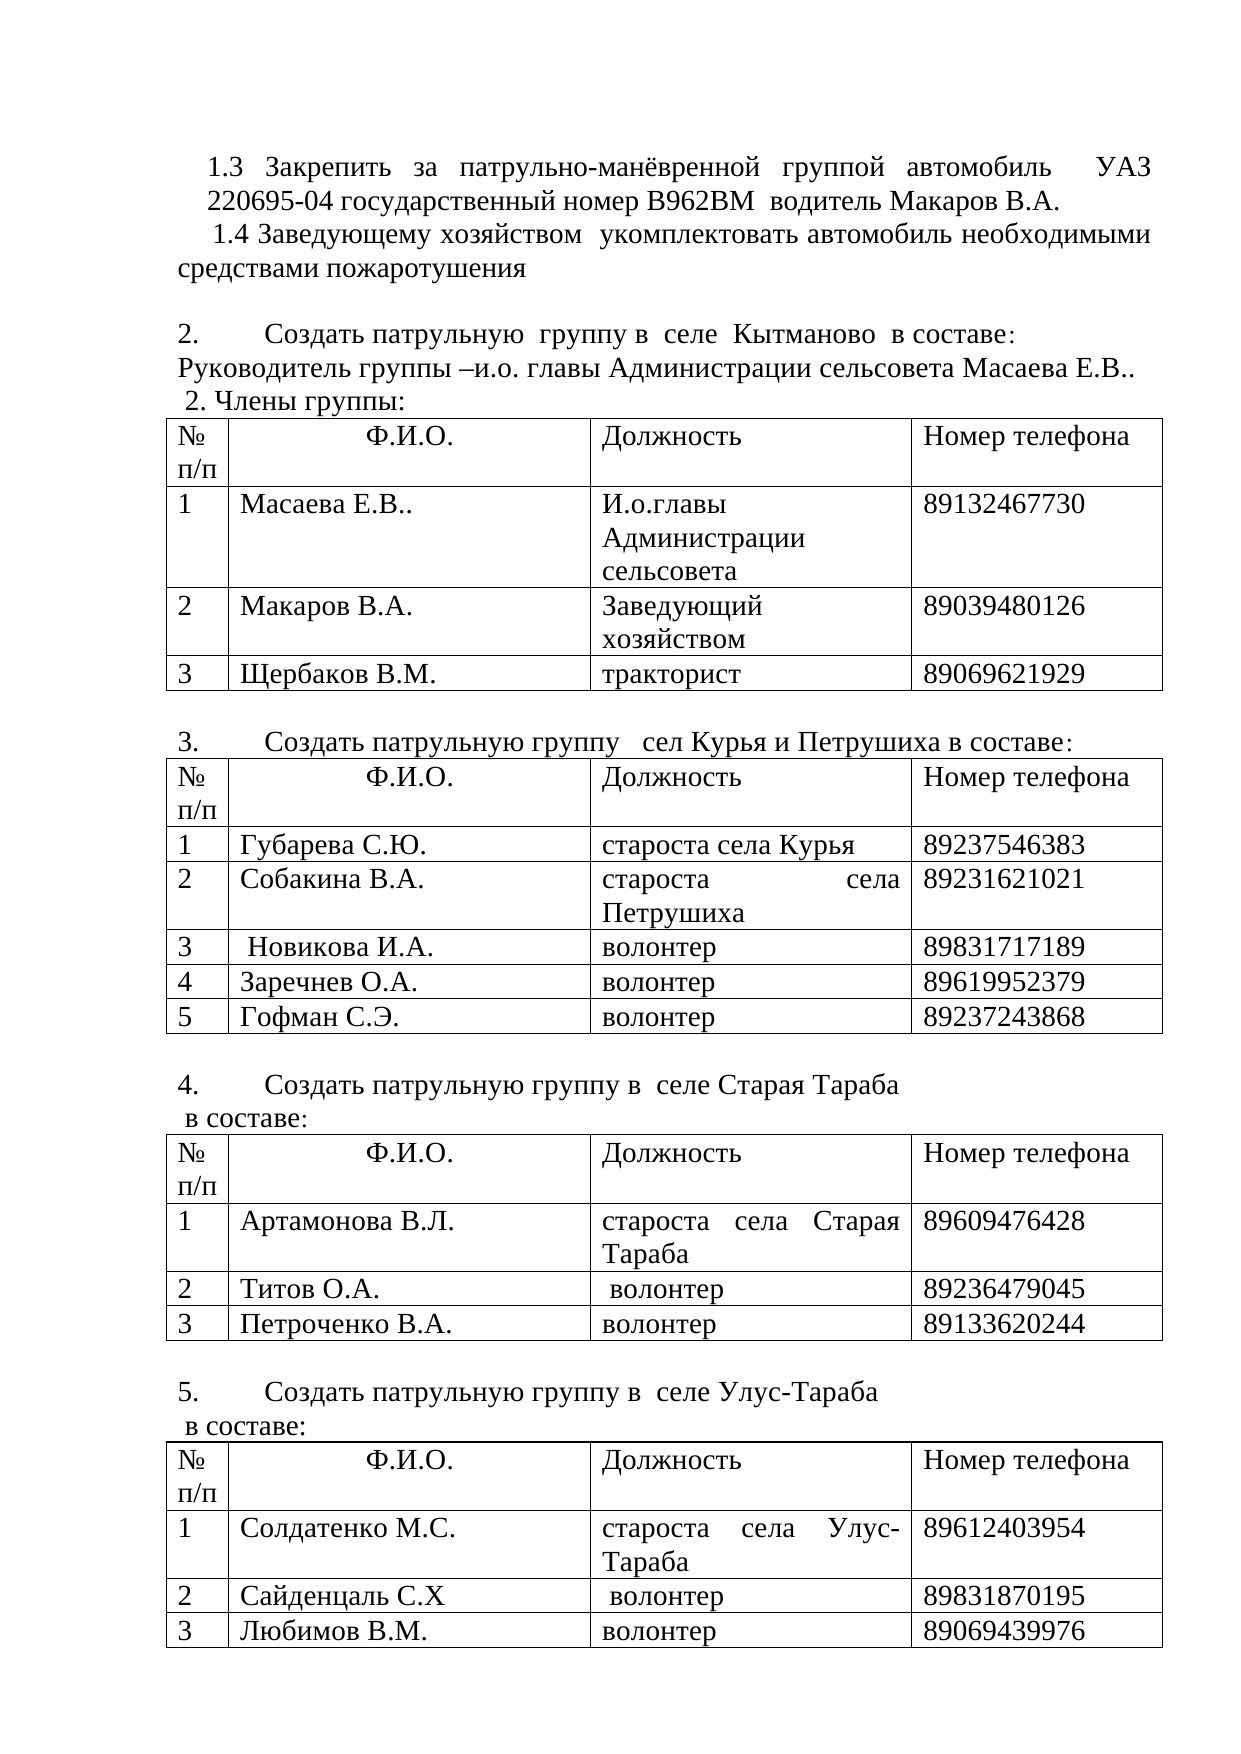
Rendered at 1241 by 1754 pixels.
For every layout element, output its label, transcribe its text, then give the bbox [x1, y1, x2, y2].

table_cell 89237243868 [912, 999, 1162, 1033]
table_cell 89236479045 [912, 1272, 1162, 1305]
table_cell староста села Старая Тараба [591, 1204, 911, 1271]
table_cell 89831870195 [912, 1579, 1162, 1612]
table_cell волонтер [591, 999, 911, 1033]
table_cell 1 [167, 827, 228, 861]
table_header Ф.И.О. [229, 1135, 590, 1202]
table_cell волонтер [591, 1306, 911, 1340]
text 1.3 Закрепить за патрульно-манёвренной группой автомобиль УАЗ 220695-04 государственный номер В962ВМ водитель Макаров В.А. [207, 149, 1152, 216]
table_cell 1 [167, 487, 228, 587]
table_cell 2 [167, 588, 228, 655]
list Создать патрульную группу сел Курья и Петрушиха в составе: [177, 724, 1152, 758]
table_cell 89609476428 [912, 1204, 1162, 1271]
list Создать патрульную группу в селе Старая Тараба [177, 1067, 1152, 1101]
table_cell 1 [167, 1204, 228, 1271]
table_cell Титов О.А. [229, 1272, 590, 1305]
table_cell 89831717189 [912, 930, 1162, 963]
table_cell 89237546383 [912, 827, 1162, 861]
table_cell волонтер [591, 965, 911, 998]
table_cell волонтер [591, 930, 911, 963]
table_cell Гофман С.Э. [229, 999, 590, 1033]
text 1.4 Заведующему хозяйством укомплектовать автомобиль необходимыми средствами пожаротушения [177, 216, 1152, 283]
table_header № п/п [167, 1135, 228, 1202]
table_cell 89132467730 [912, 487, 1162, 587]
table_cell 3 [167, 656, 228, 690]
table_cell 89069621929 [912, 656, 1162, 690]
table_cell Любимов В.М. [229, 1613, 590, 1647]
table_cell волонтер [591, 1613, 911, 1647]
text в составе: [177, 1408, 1152, 1441]
table_cell 89619952379 [912, 965, 1162, 998]
table_cell староста села Петрушиха [591, 862, 911, 929]
table_cell Новикова И.А. [229, 930, 590, 963]
table_header Номер телефона [912, 759, 1162, 826]
table_header Номер телефона [912, 1135, 1162, 1202]
table_cell 3 [167, 1306, 228, 1340]
table_header № п/п [167, 419, 228, 486]
table_cell Масаева Е.В.. [229, 487, 590, 587]
table_cell староста села Улус-Тараба [591, 1511, 911, 1578]
table_cell 5 [167, 999, 228, 1033]
table_cell Заведующий хозяйством [591, 588, 911, 655]
table_cell Собакина В.А. [229, 862, 590, 929]
table_cell 2 [167, 1579, 228, 1612]
table_cell 3 [167, 1613, 228, 1647]
text 2. Члены группы: [177, 384, 1152, 417]
table_cell Щербаков В.М. [229, 656, 590, 690]
table_cell 89133620244 [912, 1306, 1162, 1340]
table_cell волонтер [591, 1272, 911, 1305]
table_cell Сайденцаль С.Х [229, 1579, 590, 1612]
table_cell 89069439976 [912, 1613, 1162, 1647]
table_cell И.о.главы Администрации сельсовета [591, 487, 911, 587]
table_cell тракторист [591, 656, 911, 690]
table_header Ф.И.О. [229, 419, 590, 486]
table_cell Солдатенко М.С. [229, 1511, 590, 1578]
table_cell 89231621021 [912, 862, 1162, 929]
list Создать патрульную группу в селе Кытманово в составе: [177, 317, 1152, 350]
table_cell Макаров В.А. [229, 588, 590, 655]
table_cell 2 [167, 1272, 228, 1305]
table_cell староста села Курья [591, 827, 911, 861]
table_header Должность [591, 1443, 911, 1509]
table_header Должность [591, 1135, 911, 1202]
table_cell 3 [167, 930, 228, 963]
table_cell 2 [167, 862, 228, 929]
table_cell 4 [167, 965, 228, 998]
text в составе: [177, 1101, 1152, 1134]
table_cell 89612403954 [912, 1511, 1162, 1578]
list Создать патрульную группу в селе Улус-Тараба [177, 1374, 1152, 1408]
table_cell Артамонова В.Л. [229, 1204, 590, 1271]
table_header Должность [591, 759, 911, 826]
table_cell Губарева С.Ю. [229, 827, 590, 861]
table_header Ф.И.О. [229, 759, 590, 826]
table_cell волонтер [591, 1579, 911, 1612]
table_cell Заречнев О.А. [229, 965, 590, 998]
table_header Должность [591, 419, 911, 486]
table_cell 1 [167, 1511, 228, 1578]
text Руководитель группы –и.о. главы Администрации сельсовета Масаева Е.В.. [177, 350, 1152, 384]
table_cell 89039480126 [912, 588, 1162, 655]
table_cell Петроченко В.А. [229, 1306, 590, 1340]
table_header № п/п [167, 1443, 228, 1509]
table_header Ф.И.О. [229, 1443, 590, 1509]
table_header Номер телефона [912, 419, 1162, 486]
table_header Номер телефона [912, 1443, 1162, 1509]
table_header № п/п [167, 759, 228, 826]
